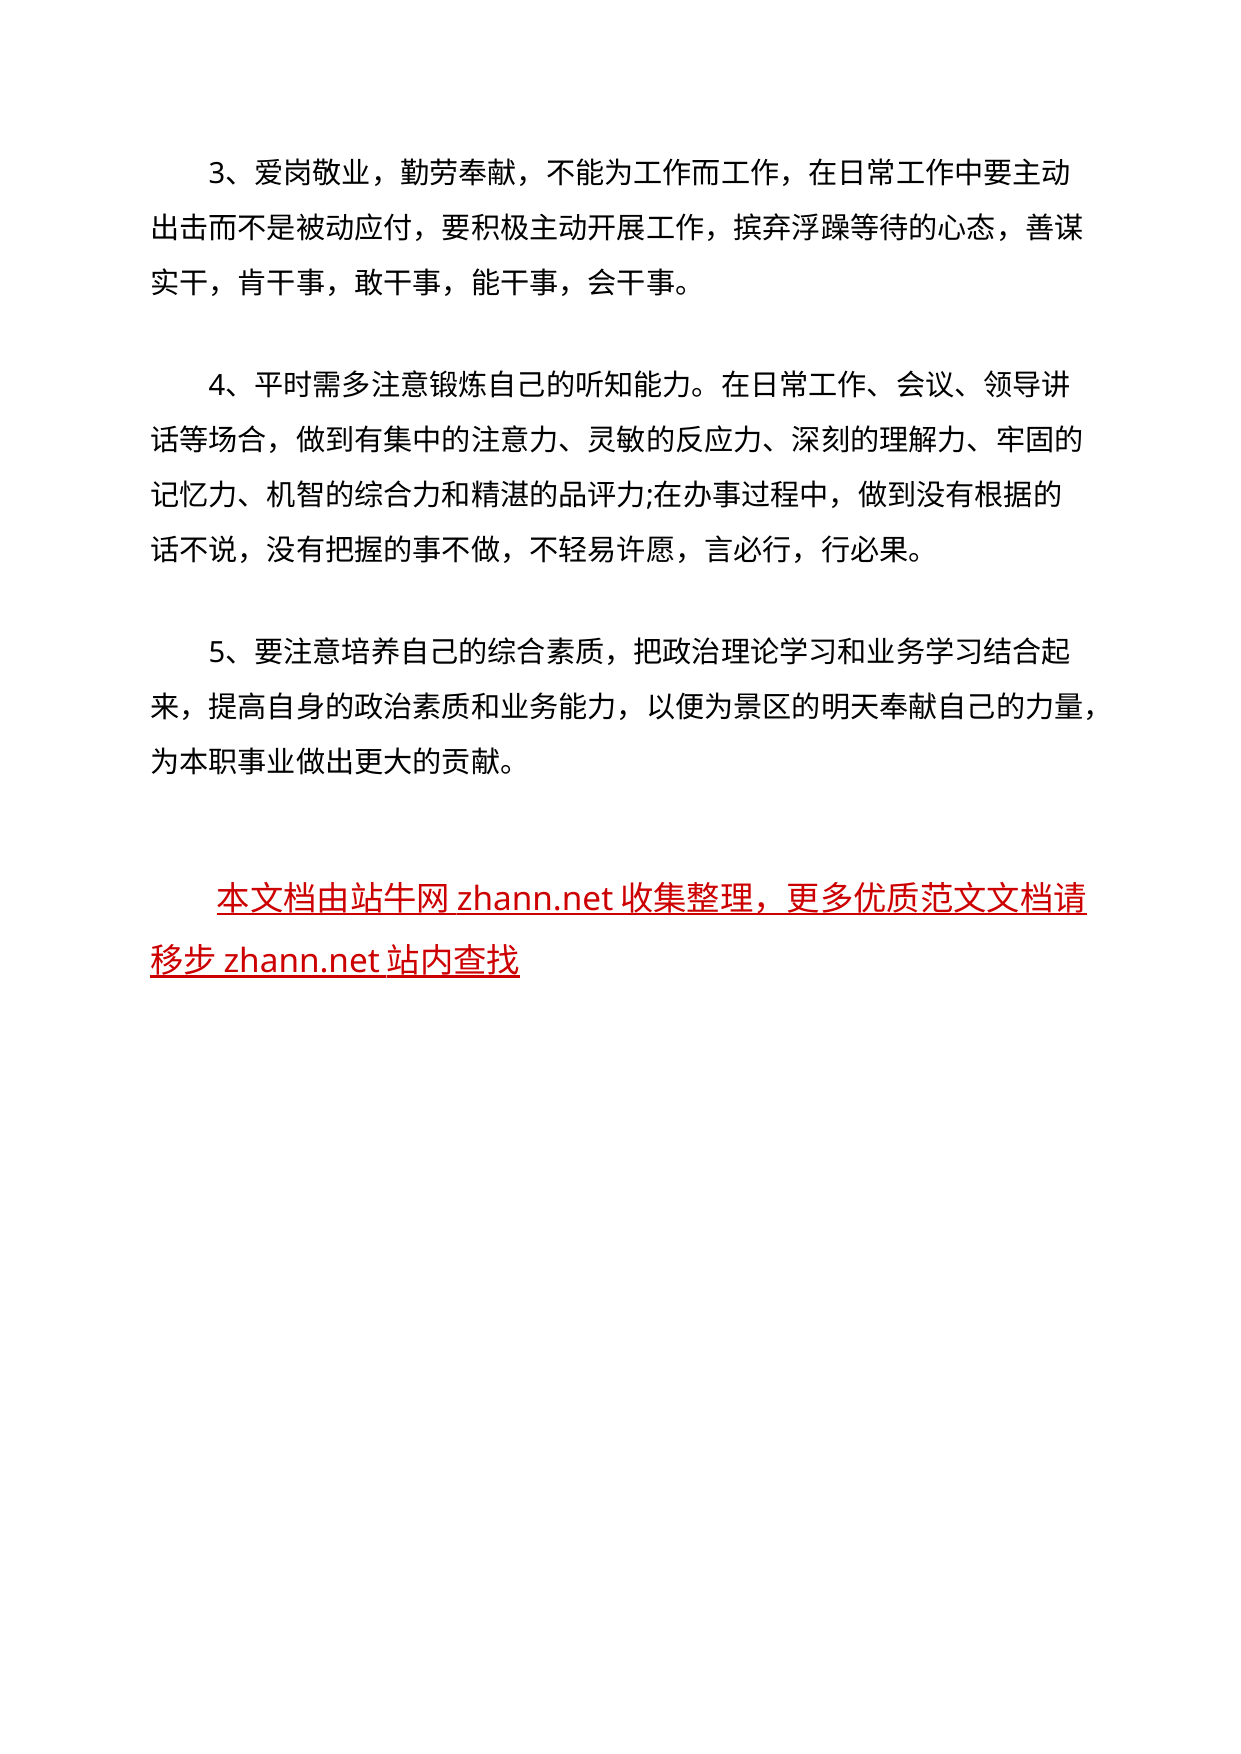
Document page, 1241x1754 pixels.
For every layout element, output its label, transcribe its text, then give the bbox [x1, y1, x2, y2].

text 3、爱岗敬业，勤劳奉献，不能为工作而工作，在日常工作中要主动出击而不是被动应付，要积极主动开展工作，摈弃浮躁等待的心态，善谋实干，肯干事，敢干事，能干事，会干事。 [150, 150, 1090, 302]
text 本文档由站牛网zhann.net收集整理，更多优质范文文档请移步zhann.net站内查找 [150, 871, 1090, 982]
text 5、要注意培养自己的综合素质，把政治理论学习和业务学习结合起来，提高自身的政治素质和业务能力，以便为景区的明天奉献自己的力量，为本职事业做出更大的贡献。 [150, 628, 1090, 781]
text 4、平时需多注意锻炼自己的听知能力。在日常工作、会议、领导讲话等场合，做到有集中的注意力、灵敏的反应力、深刻的理解力、牢固的记忆力、机智的综合力和精湛的品评力;在办事过程中，做到没有根据的话不说，没有把握的事不做，不轻易许愿，言必行，行必果。 [150, 362, 1090, 569]
